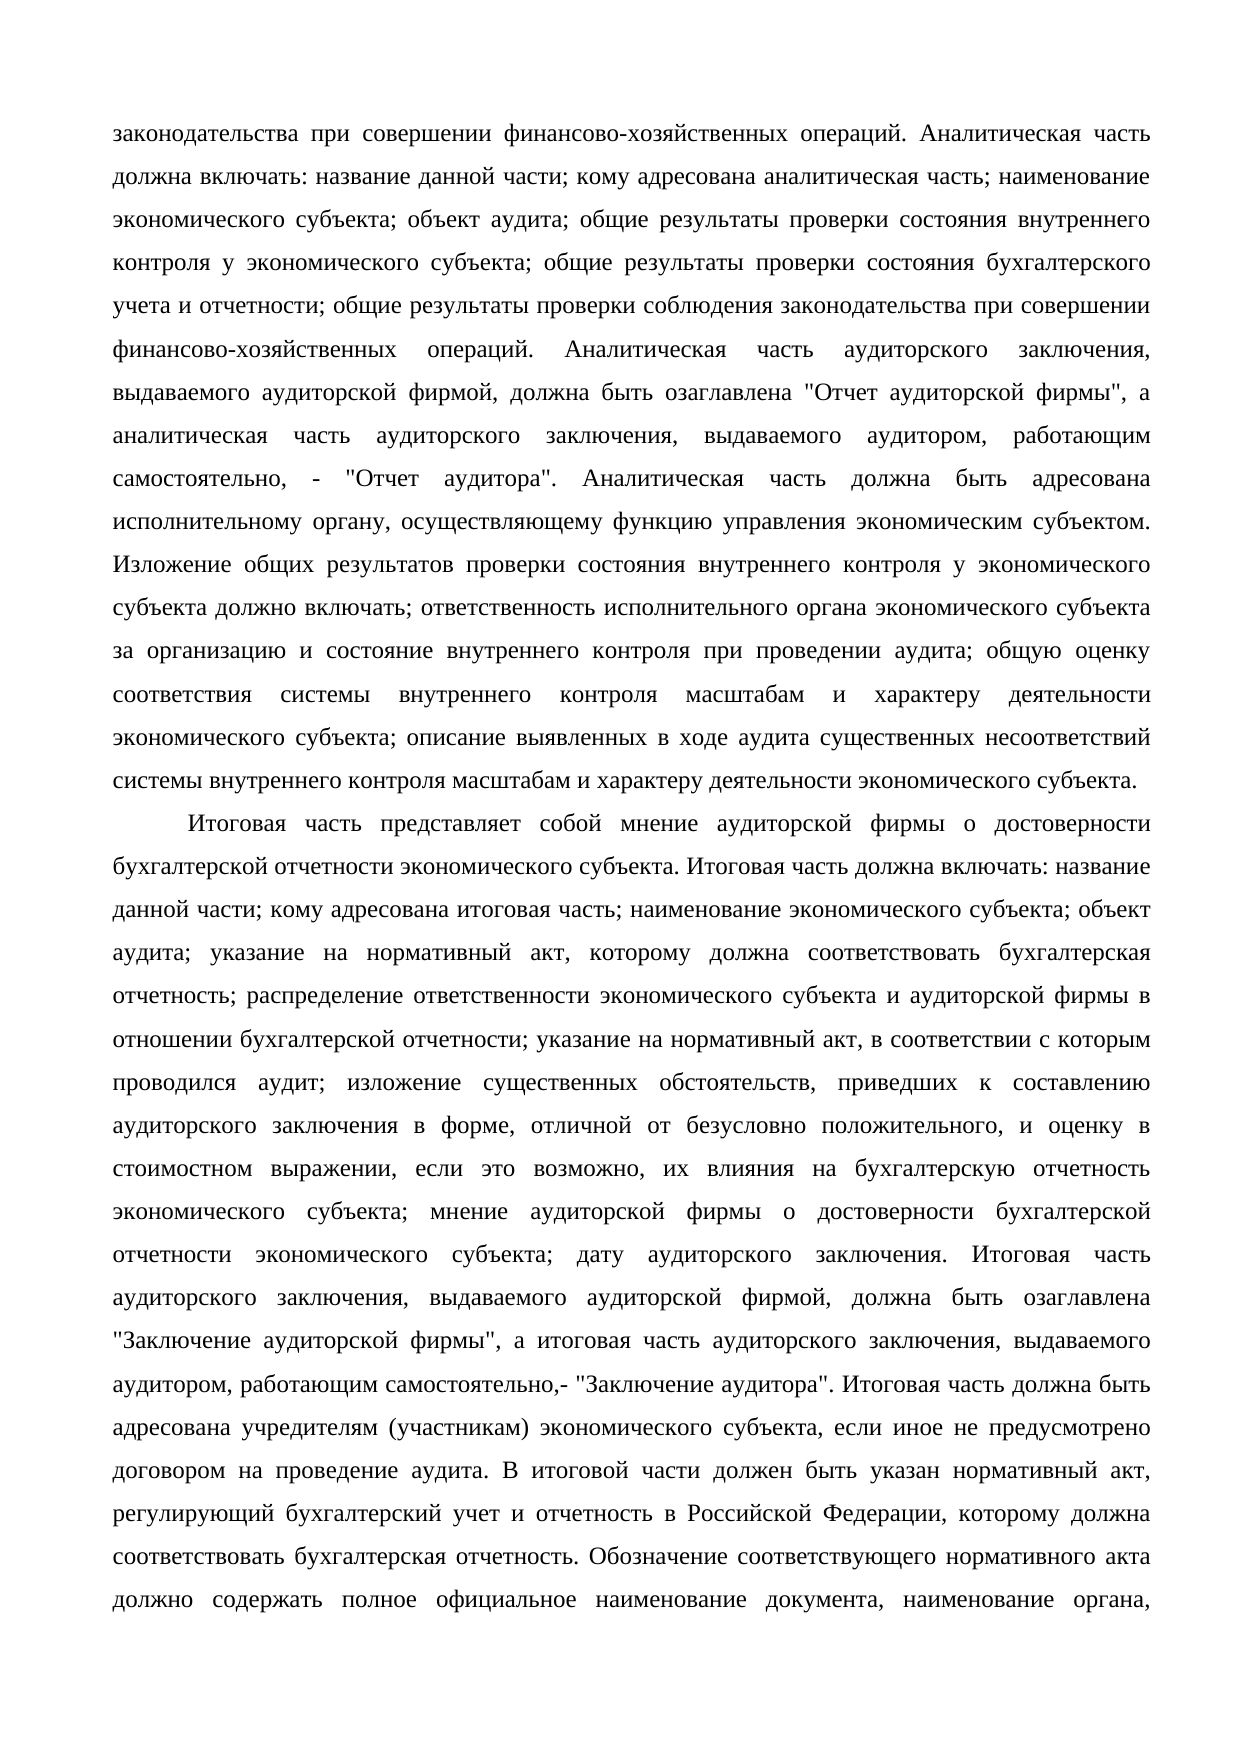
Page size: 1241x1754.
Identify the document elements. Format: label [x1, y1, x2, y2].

text [112, 808, 1152, 1613]
text [112, 118, 1152, 794]
